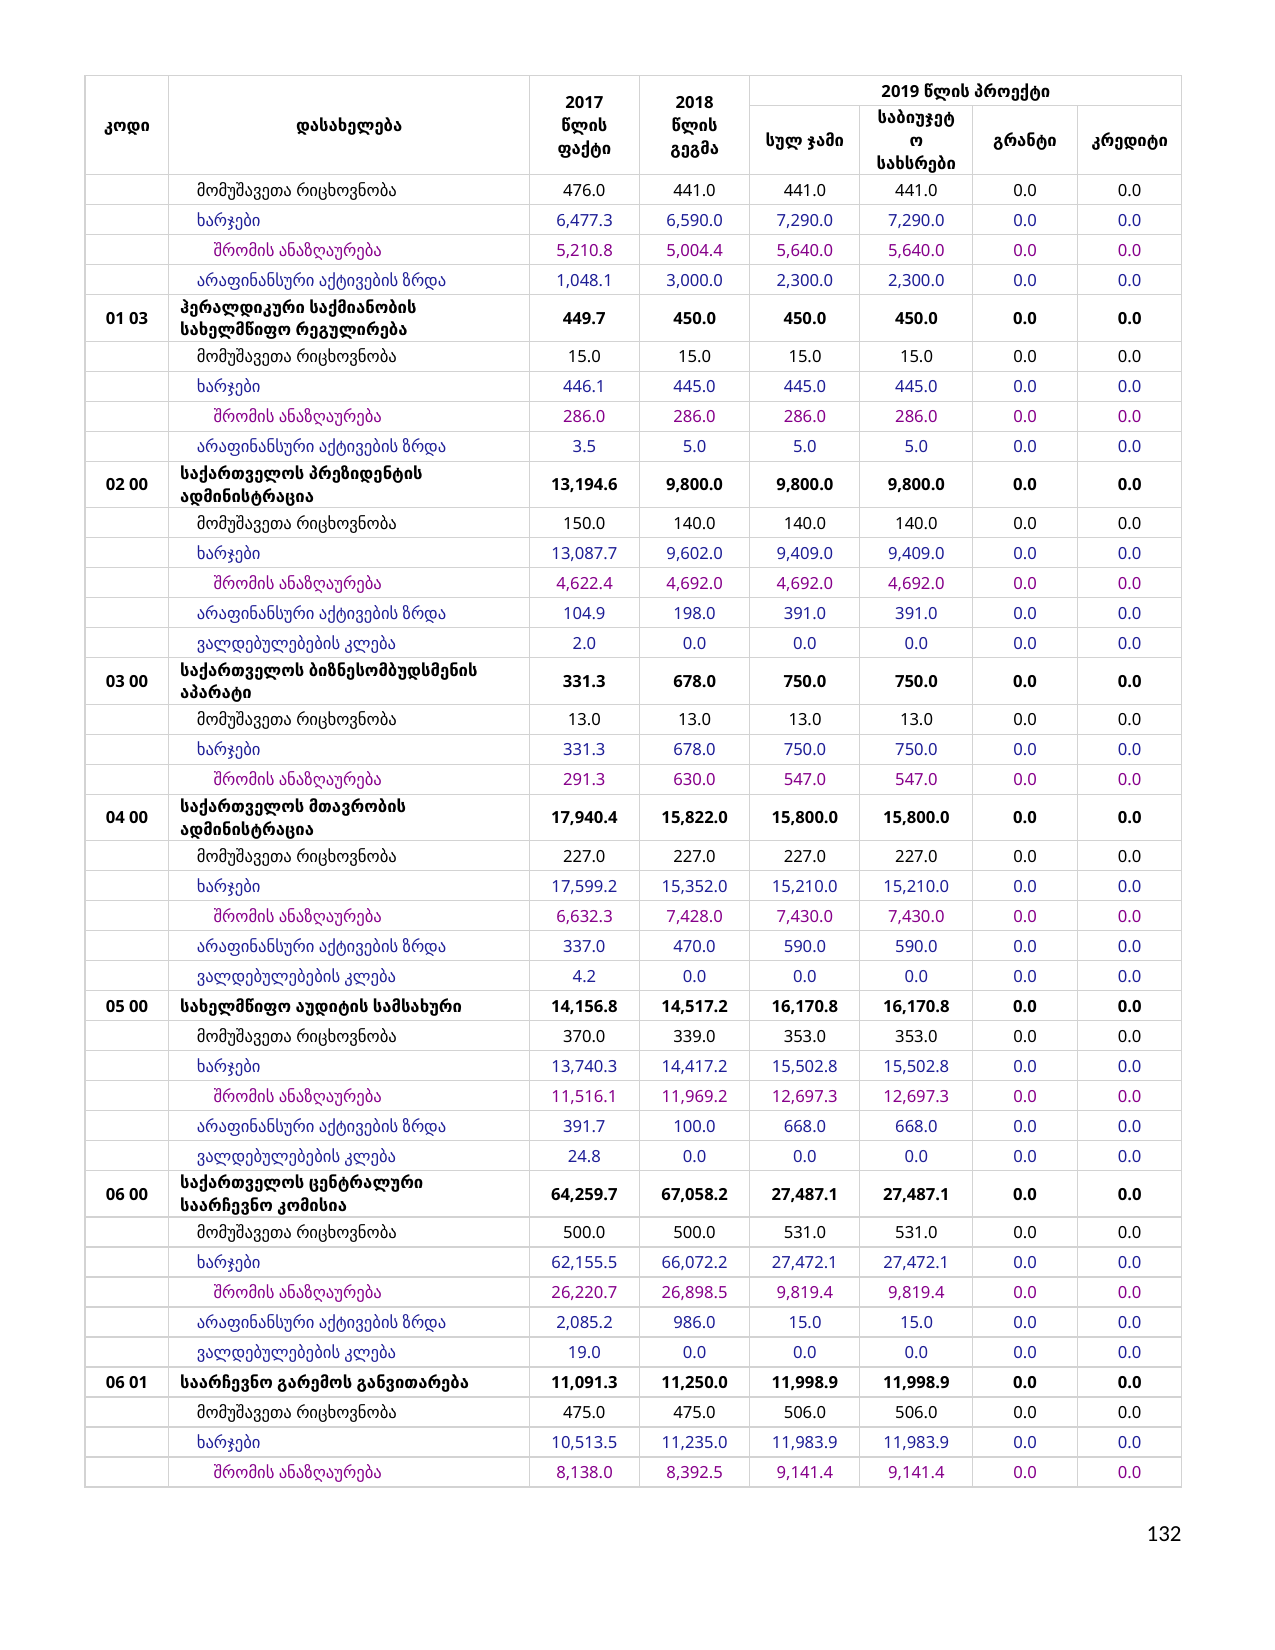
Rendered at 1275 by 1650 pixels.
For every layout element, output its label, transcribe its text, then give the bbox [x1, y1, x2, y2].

table_cell შრომის ანაზღაურება [169, 1458, 529, 1486]
table_cell 590.0 [860, 931, 972, 960]
table_cell 0.0 [1078, 1141, 1181, 1170]
table_cell 8,138.0 [530, 1458, 639, 1486]
table_cell 0.0 [1078, 568, 1181, 597]
table_cell 0.0 [973, 235, 1077, 264]
table_cell 0.0 [1078, 765, 1181, 793]
table_header დასახელება [169, 76, 529, 174]
table_cell [86, 265, 168, 294]
table_cell 0.0 [860, 961, 972, 990]
table_cell 0.0 [1078, 991, 1181, 1020]
table_cell გრანტი [973, 106, 1077, 174]
table_cell [86, 1051, 168, 1080]
table_cell 0.0 [750, 1141, 859, 1170]
table_cell 0.0 [1078, 1021, 1181, 1050]
table_cell 7,430.0 [750, 901, 859, 930]
table_cell 0.0 [973, 628, 1077, 657]
table_cell 7,430.0 [860, 901, 972, 930]
table_cell საქართველოს ბიზნესომბუდსმენის აპარატი [169, 658, 529, 703]
table_cell 0.0 [750, 628, 859, 657]
table_cell 0.0 [1078, 1111, 1181, 1140]
table_cell 13,087.7 [530, 538, 639, 567]
table_cell [86, 765, 168, 793]
table_cell 15.0 [750, 1308, 859, 1336]
table_cell 0.0 [1078, 432, 1181, 461]
table_cell 3,000.0 [640, 265, 749, 294]
table_cell 4.2 [530, 961, 639, 990]
table_cell [86, 205, 168, 234]
table_cell ვალდებულებების კლება [169, 961, 529, 990]
table_cell [86, 538, 168, 567]
table_cell 03 00 [86, 658, 168, 703]
table_cell 2,300.0 [860, 265, 972, 294]
table_cell 750.0 [750, 735, 859, 763]
table_cell არაფინანსური აქტივების ზრდა [169, 432, 529, 461]
table_cell 0.0 [973, 342, 1077, 371]
table_cell 0.0 [750, 1338, 859, 1366]
table_cell 500.0 [640, 1218, 749, 1246]
table_cell 15.0 [530, 342, 639, 371]
table_cell 0.0 [1078, 1398, 1181, 1426]
table_cell 668.0 [750, 1111, 859, 1140]
table_cell [86, 1081, 168, 1110]
table_cell [86, 175, 168, 204]
table_cell 0.0 [860, 628, 972, 657]
table_cell სულ ჯამი [750, 106, 859, 174]
table_cell 67,058.2 [640, 1171, 749, 1216]
table_cell 0.0 [1078, 1368, 1181, 1396]
table_cell შრომის ანაზღაურება [169, 1081, 529, 1110]
table_cell ვალდებულებების კლება [169, 1338, 529, 1366]
table_cell 66,072.2 [640, 1248, 749, 1276]
table_cell 331.3 [530, 735, 639, 763]
table_cell 16,170.8 [860, 991, 972, 1020]
table_cell 15.0 [640, 342, 749, 371]
table_cell 11,516.1 [530, 1081, 639, 1110]
table_cell 531.0 [860, 1218, 972, 1246]
table_cell [86, 1338, 168, 1366]
table_cell ხარჯები [169, 735, 529, 763]
table_cell 750.0 [860, 658, 972, 703]
table_cell 13,740.3 [530, 1051, 639, 1080]
table_cell [86, 705, 168, 733]
table_cell 15.0 [860, 1308, 972, 1336]
table_cell 500.0 [530, 1218, 639, 1246]
table_cell 0.0 [640, 1338, 749, 1366]
table_cell 0.0 [973, 402, 1077, 431]
table_cell [86, 508, 168, 537]
table_cell 337.0 [530, 931, 639, 960]
table_cell 11,998.9 [860, 1368, 972, 1396]
table_cell 450.0 [750, 295, 859, 341]
table_cell [86, 372, 168, 401]
table_cell 64,259.7 [530, 1171, 639, 1216]
table_cell 4,692.0 [750, 568, 859, 597]
table_cell 27,487.1 [860, 1171, 972, 1216]
table_cell მომუშავეთა რიცხოვნობა [169, 1398, 529, 1426]
table_cell 678.0 [640, 658, 749, 703]
table_cell ვალდებულებების კლება [169, 1141, 529, 1170]
table_cell 104.9 [530, 598, 639, 627]
table_cell საქართველოს მთავრობის ადმინისტრაცია [169, 795, 529, 840]
table_cell 0.0 [973, 1051, 1077, 1080]
table_cell შრომის ანაზღაურება [169, 901, 529, 930]
table_cell ხარჯები [169, 1428, 529, 1456]
table_cell 0.0 [1078, 901, 1181, 930]
table_cell 9,819.4 [750, 1278, 859, 1306]
table_cell 11,998.9 [750, 1368, 859, 1396]
table_cell მომუშავეთა რიცხოვნობა [169, 1021, 529, 1050]
table_cell 678.0 [640, 735, 749, 763]
table_cell 13.0 [860, 705, 972, 733]
table_cell 286.0 [860, 402, 972, 431]
table_cell 0.0 [640, 628, 749, 657]
table_cell 0.0 [973, 1458, 1077, 1486]
table_cell 445.0 [640, 372, 749, 401]
table_cell 0.0 [973, 795, 1077, 840]
table_cell 0.0 [1078, 402, 1181, 431]
table_cell არაფინანსური აქტივების ზრდა [169, 931, 529, 960]
table_cell არაფინანსური აქტივების ზრდა [169, 265, 529, 294]
table_cell 12,697.3 [860, 1081, 972, 1110]
table_cell 0.0 [1078, 205, 1181, 234]
table_cell 0.0 [973, 658, 1077, 703]
table_cell 26,898.5 [640, 1278, 749, 1306]
table_cell [86, 342, 168, 371]
table_cell 13.0 [750, 705, 859, 733]
table_cell 0.0 [973, 1021, 1077, 1050]
table_header კოდი [86, 76, 168, 174]
table_cell 0.0 [973, 1171, 1077, 1216]
table_cell 531.0 [750, 1218, 859, 1246]
table_cell 10,513.5 [530, 1428, 639, 1456]
table_cell 17,940.4 [530, 795, 639, 840]
table_cell 15,800.0 [860, 795, 972, 840]
table_cell 5.0 [640, 432, 749, 461]
table_cell 0.0 [1078, 931, 1181, 960]
table_cell 0.0 [973, 1278, 1077, 1306]
table_cell მომუშავეთა რიცხოვნობა [169, 508, 529, 537]
table_cell 15,800.0 [750, 795, 859, 840]
table_cell [86, 1021, 168, 1050]
table_cell 0.0 [973, 991, 1077, 1020]
table_cell [86, 1428, 168, 1456]
table_cell 62,155.5 [530, 1248, 639, 1276]
table_cell 331.3 [530, 658, 639, 703]
table_cell 5.0 [860, 432, 972, 461]
table_cell [86, 598, 168, 627]
table_cell 140.0 [750, 508, 859, 537]
table_cell 476.0 [530, 175, 639, 204]
table_cell 5,640.0 [750, 235, 859, 264]
table_cell 0.0 [1078, 735, 1181, 763]
table_cell 0.0 [973, 871, 1077, 900]
table_cell 590.0 [750, 931, 859, 960]
table_cell შრომის ანაზღაურება [169, 235, 529, 264]
table_cell 7,290.0 [750, 205, 859, 234]
table_cell 0.0 [1078, 1308, 1181, 1336]
table_cell 0.0 [973, 1308, 1077, 1336]
table_cell ხარჯები [169, 205, 529, 234]
table_cell 140.0 [640, 508, 749, 537]
table_cell 0.0 [1078, 1171, 1181, 1216]
table_cell არაფინანსური აქტივების ზრდა [169, 598, 529, 627]
table_cell 2,085.2 [530, 1308, 639, 1336]
table_cell 391.7 [530, 1111, 639, 1140]
table_cell 9,800.0 [750, 462, 859, 507]
table_cell 547.0 [860, 765, 972, 793]
table_cell 668.0 [860, 1111, 972, 1140]
table_cell 0.0 [640, 961, 749, 990]
table_cell 0.0 [973, 538, 1077, 567]
table_cell [86, 1458, 168, 1486]
table_cell [86, 1141, 168, 1170]
table_cell [86, 1398, 168, 1426]
table_cell საბიუჯეტო სახსრები [860, 106, 972, 174]
table_cell [86, 1278, 168, 1306]
table_cell 470.0 [640, 931, 749, 960]
table_cell 0.0 [973, 1398, 1077, 1426]
table_cell 0.0 [973, 1218, 1077, 1246]
table_cell [86, 1111, 168, 1140]
table_cell 286.0 [640, 402, 749, 431]
table_cell 15,822.0 [640, 795, 749, 840]
table_cell 391.0 [750, 598, 859, 627]
table_cell 0.0 [1078, 1051, 1181, 1080]
table_cell 0.0 [860, 1141, 972, 1170]
table_cell 0.0 [973, 372, 1077, 401]
table_cell 0.0 [1078, 871, 1181, 900]
table_cell 0.0 [1078, 1338, 1181, 1366]
table_cell [86, 628, 168, 657]
table_cell 0.0 [1078, 175, 1181, 204]
table_cell ხარჯები [169, 871, 529, 900]
table_cell 0.0 [1078, 795, 1181, 840]
table_cell 0.0 [1078, 628, 1181, 657]
table_cell 0.0 [1078, 372, 1181, 401]
table_cell 06 01 [86, 1368, 168, 1396]
table_cell არაფინანსური აქტივების ზრდა [169, 1308, 529, 1336]
table_cell 0.0 [973, 1248, 1077, 1276]
table_cell 7,428.0 [640, 901, 749, 930]
table_cell 9,141.4 [750, 1458, 859, 1486]
table_cell [86, 1218, 168, 1246]
table_cell 0.0 [860, 1338, 972, 1366]
table_cell მომუშავეთა რიცხოვნობა [169, 705, 529, 733]
table_cell 353.0 [860, 1021, 972, 1050]
table_cell 4,692.0 [860, 568, 972, 597]
table_cell 0.0 [750, 961, 859, 990]
table_cell შრომის ანაზღაურება [169, 568, 529, 597]
table_cell [86, 568, 168, 597]
table_cell 26,220.7 [530, 1278, 639, 1306]
table_cell 0.0 [973, 205, 1077, 234]
table_cell 0.0 [973, 765, 1077, 793]
table_cell 0.0 [1078, 538, 1181, 567]
table_cell 506.0 [750, 1398, 859, 1426]
table_cell 0.0 [973, 1428, 1077, 1456]
table_cell მომუშავეთა რიცხოვნობა [169, 1218, 529, 1246]
table_cell 0.0 [1078, 1081, 1181, 1110]
table_cell 0.0 [973, 598, 1077, 627]
table_cell 0.0 [1078, 295, 1181, 341]
table_cell 0.0 [973, 295, 1077, 341]
table_cell 449.7 [530, 295, 639, 341]
table_cell 286.0 [750, 402, 859, 431]
table_cell 3.5 [530, 432, 639, 461]
table_cell [86, 432, 168, 461]
table_cell 6,477.3 [530, 205, 639, 234]
table_cell 11,969.2 [640, 1081, 749, 1110]
table_cell 9,602.0 [640, 538, 749, 567]
table_cell 227.0 [750, 841, 859, 870]
table_cell 0.0 [1078, 1278, 1181, 1306]
table_cell 370.0 [530, 1021, 639, 1050]
table_cell [86, 1248, 168, 1276]
table_cell 0.0 [973, 1338, 1077, 1366]
table_cell 441.0 [640, 175, 749, 204]
table_cell 0.0 [1078, 1248, 1181, 1276]
table_cell 986.0 [640, 1308, 749, 1336]
table_cell 140.0 [860, 508, 972, 537]
table_cell 198.0 [640, 598, 749, 627]
table_cell ჰერალდიკური საქმიანობის სახელმწიფო რეგულირება [169, 295, 529, 341]
table_cell 13.0 [640, 705, 749, 733]
table_cell 9,819.4 [860, 1278, 972, 1306]
table_cell 441.0 [750, 175, 859, 204]
table_cell 750.0 [750, 658, 859, 703]
table_cell 0.0 [973, 265, 1077, 294]
table_cell 547.0 [750, 765, 859, 793]
table_header 2018 წლის გეგმა [640, 76, 749, 174]
table_cell 11,250.0 [640, 1368, 749, 1396]
table_cell 0.0 [973, 1141, 1077, 1170]
table_cell 02 00 [86, 462, 168, 507]
table_cell [86, 841, 168, 870]
table_cell 9,409.0 [750, 538, 859, 567]
table_cell [86, 901, 168, 930]
table_cell ხარჯები [169, 1248, 529, 1276]
table_cell 0.0 [1078, 598, 1181, 627]
table_cell 391.0 [860, 598, 972, 627]
table_header 2017 წლის ფაქტი [530, 76, 639, 174]
table_cell 441.0 [860, 175, 972, 204]
table_cell 19.0 [530, 1338, 639, 1366]
table_cell 13.0 [530, 705, 639, 733]
table_cell 9,141.4 [860, 1458, 972, 1486]
table_cell 750.0 [860, 735, 972, 763]
table_cell 286.0 [530, 402, 639, 431]
table_cell 5,640.0 [860, 235, 972, 264]
table_header 2019 წლის პროექტი [750, 76, 1181, 105]
table_cell 11,983.9 [860, 1428, 972, 1456]
table_cell 15,352.0 [640, 871, 749, 900]
table_cell 0.0 [1078, 961, 1181, 990]
table_cell 2,300.0 [750, 265, 859, 294]
table_cell 2.0 [530, 628, 639, 657]
table_cell 450.0 [860, 295, 972, 341]
table_cell 6,590.0 [640, 205, 749, 234]
table_cell 7,290.0 [860, 205, 972, 234]
table_cell 291.3 [530, 765, 639, 793]
table_cell შრომის ანაზღაურება [169, 402, 529, 431]
table_cell 450.0 [640, 295, 749, 341]
table_cell 0.0 [973, 175, 1077, 204]
table_cell 150.0 [530, 508, 639, 537]
table_cell ვალდებულებების კლება [169, 628, 529, 657]
table_cell 353.0 [750, 1021, 859, 1050]
table_cell 5.0 [750, 432, 859, 461]
table_cell 9,800.0 [860, 462, 972, 507]
table_cell 0.0 [973, 1081, 1077, 1110]
table_cell 0.0 [1078, 235, 1181, 264]
table_cell 11,983.9 [750, 1428, 859, 1456]
table_cell 0.0 [973, 931, 1077, 960]
table_cell 0.0 [1078, 658, 1181, 703]
table_cell 0.0 [973, 432, 1077, 461]
table_cell [86, 1308, 168, 1336]
table_cell 5,004.4 [640, 235, 749, 264]
table_cell [86, 402, 168, 431]
table_cell 11,235.0 [640, 1428, 749, 1456]
table_cell 0.0 [1078, 1218, 1181, 1246]
table_cell 227.0 [530, 841, 639, 870]
table_cell 06 00 [86, 1171, 168, 1216]
table_cell 475.0 [530, 1398, 639, 1426]
table_cell 445.0 [750, 372, 859, 401]
table_cell 16,170.8 [750, 991, 859, 1020]
table_cell სახელმწიფო აუდიტის სამსახური [169, 991, 529, 1020]
table_cell 339.0 [640, 1021, 749, 1050]
table_cell 15.0 [750, 342, 859, 371]
table_cell 475.0 [640, 1398, 749, 1426]
table_cell 0.0 [1078, 462, 1181, 507]
table_cell არაფინანსური აქტივების ზრდა [169, 1111, 529, 1140]
table_cell მომუშავეთა რიცხოვნობა [169, 342, 529, 371]
table_cell 9,800.0 [640, 462, 749, 507]
table_cell 15.0 [860, 342, 972, 371]
table_cell 04 00 [86, 795, 168, 840]
table_cell საარჩევნო გარემოს განვითარება [169, 1368, 529, 1396]
table_cell მომუშავეთა რიცხოვნობა [169, 841, 529, 870]
table_cell 12,697.3 [750, 1081, 859, 1110]
table_cell 0.0 [640, 1141, 749, 1170]
table_cell 27,472.1 [750, 1248, 859, 1276]
table_cell 446.1 [530, 372, 639, 401]
table_cell [86, 235, 168, 264]
table_cell 1,048.1 [530, 265, 639, 294]
table_cell [86, 931, 168, 960]
table_cell 4,622.4 [530, 568, 639, 597]
table_cell [86, 735, 168, 763]
table_cell [86, 871, 168, 900]
table_cell 15,210.0 [750, 871, 859, 900]
table_cell 11,091.3 [530, 1368, 639, 1396]
table_cell 0.0 [1078, 1458, 1181, 1486]
table_cell 05 00 [86, 991, 168, 1020]
table_cell შრომის ანაზღაურება [169, 765, 529, 793]
table_cell 27,472.1 [860, 1248, 972, 1276]
table_cell ხარჯები [169, 372, 529, 401]
table_cell 5,210.8 [530, 235, 639, 264]
table_cell 14,417.2 [640, 1051, 749, 1080]
table_cell 0.0 [973, 462, 1077, 507]
table_cell 14,156.8 [530, 991, 639, 1020]
table_cell 24.8 [530, 1141, 639, 1170]
table_cell 0.0 [973, 961, 1077, 990]
table_cell 227.0 [640, 841, 749, 870]
table_cell 0.0 [1078, 841, 1181, 870]
table_cell 0.0 [973, 841, 1077, 870]
table_cell 9,409.0 [860, 538, 972, 567]
table_cell [86, 961, 168, 990]
table_cell 0.0 [973, 568, 1077, 597]
table_cell 0.0 [1078, 342, 1181, 371]
table_cell 01 03 [86, 295, 168, 341]
table_cell 4,692.0 [640, 568, 749, 597]
table_cell ხარჯები [169, 538, 529, 567]
table_cell ხარჯები [169, 1051, 529, 1080]
table_cell 0.0 [1078, 1428, 1181, 1456]
table_cell 0.0 [1078, 508, 1181, 537]
table_cell 0.0 [973, 1111, 1077, 1140]
table_cell 0.0 [973, 705, 1077, 733]
table_cell 27,487.1 [750, 1171, 859, 1216]
table_cell 15,502.8 [860, 1051, 972, 1080]
table_cell საქართველოს ცენტრალური საარჩევნო კომისია [169, 1171, 529, 1216]
table_cell 506.0 [860, 1398, 972, 1426]
table_cell 13,194.6 [530, 462, 639, 507]
table_cell 0.0 [973, 1368, 1077, 1396]
table_cell 14,517.2 [640, 991, 749, 1020]
table_cell 100.0 [640, 1111, 749, 1140]
table_cell 15,210.0 [860, 871, 972, 900]
table_cell 15,502.8 [750, 1051, 859, 1080]
table_cell 0.0 [973, 901, 1077, 930]
table_cell 17,599.2 [530, 871, 639, 900]
table_cell 227.0 [860, 841, 972, 870]
table_cell საქართველოს პრეზიდენტის ადმინისტრაცია [169, 462, 529, 507]
table_cell 630.0 [640, 765, 749, 793]
table_cell 0.0 [973, 508, 1077, 537]
table_cell 8,392.5 [640, 1458, 749, 1486]
table_cell 6,632.3 [530, 901, 639, 930]
table_cell 0.0 [1078, 705, 1181, 733]
table_cell კრედიტი [1078, 106, 1181, 174]
table_cell შრომის ანაზღაურება [169, 1278, 529, 1306]
table_cell 0.0 [1078, 265, 1181, 294]
table_cell 0.0 [973, 735, 1077, 763]
table_cell 445.0 [860, 372, 972, 401]
table_cell მომუშავეთა რიცხოვნობა [169, 175, 529, 204]
